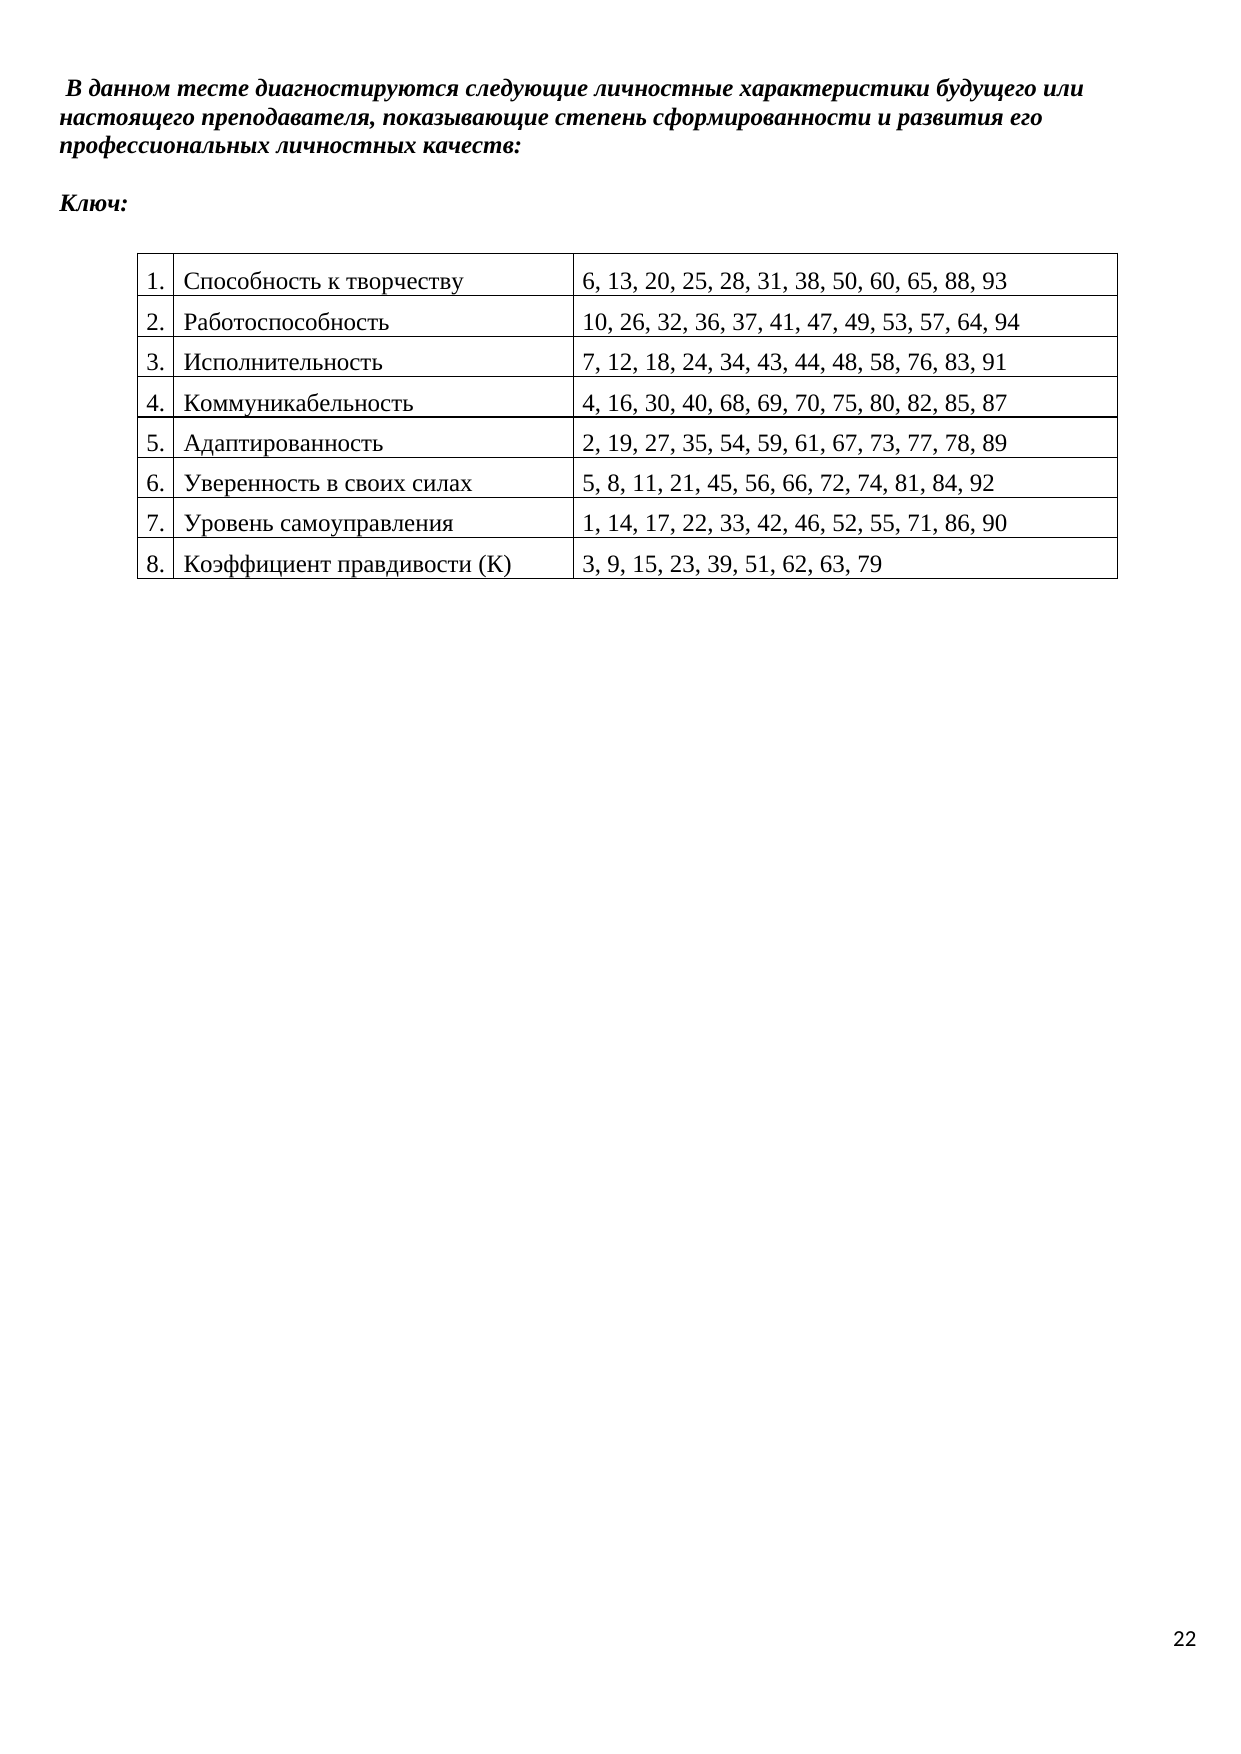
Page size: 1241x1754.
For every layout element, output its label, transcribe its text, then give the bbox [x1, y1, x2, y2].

table_cell Коммуникабельность [174, 377, 573, 416]
table_cell Коэффициент правдивости (К) [174, 538, 573, 577]
text В данном тесте диагностируются следующие личностные характеристики будущего или настоящего преподавателя, показывающие степень сформированности и развития его профессиональных личностных качеств: [59, 73, 1196, 159]
table_cell 7, 12, 18, 24, 34, 43, 44, 48, 58, 76, 83, 91 [574, 337, 1117, 376]
table_header Способность к творчеству [174, 254, 573, 295]
table_cell 8. [138, 538, 173, 577]
table_header 6, 13, 20, 25, 28, 31, 38, 50, 60, 65, 88, 93 [574, 254, 1117, 295]
table_cell 7. [138, 498, 173, 537]
table_cell 6. [138, 458, 173, 497]
table_cell Уровень самоуправления [174, 498, 573, 537]
table_cell 4. [138, 377, 173, 416]
table_cell 2. [138, 296, 173, 336]
table_cell Адаптированность [174, 418, 573, 457]
table_cell 5. [138, 418, 173, 457]
table_cell 2, 19, 27, 35, 54, 59, 61, 67, 73, 77, 78, 89 [574, 418, 1117, 457]
table_cell Уверенность в своих силах [174, 458, 573, 497]
table_cell 5, 8, 11, 21, 45, 56, 66, 72, 74, 81, 84, 92 [574, 458, 1117, 497]
table_cell 3. [138, 337, 173, 376]
text Ключ: [59, 188, 1196, 217]
table_cell Работоспособность [174, 296, 573, 336]
table_cell 3, 9, 15, 23, 39, 51, 62, 63, 79 [574, 538, 1117, 577]
table_cell 4, 16, 30, 40, 68, 69, 70, 75, 80, 82, 85, 87 [574, 377, 1117, 416]
table_cell 1, 14, 17, 22, 33, 42, 46, 52, 55, 71, 86, 90 [574, 498, 1117, 537]
table_cell Исполнительность [174, 337, 573, 376]
table_header 1. [138, 254, 173, 295]
table_cell 10, 26, 32, 36, 37, 41, 47, 49, 53, 57, 64, 94 [574, 296, 1117, 336]
